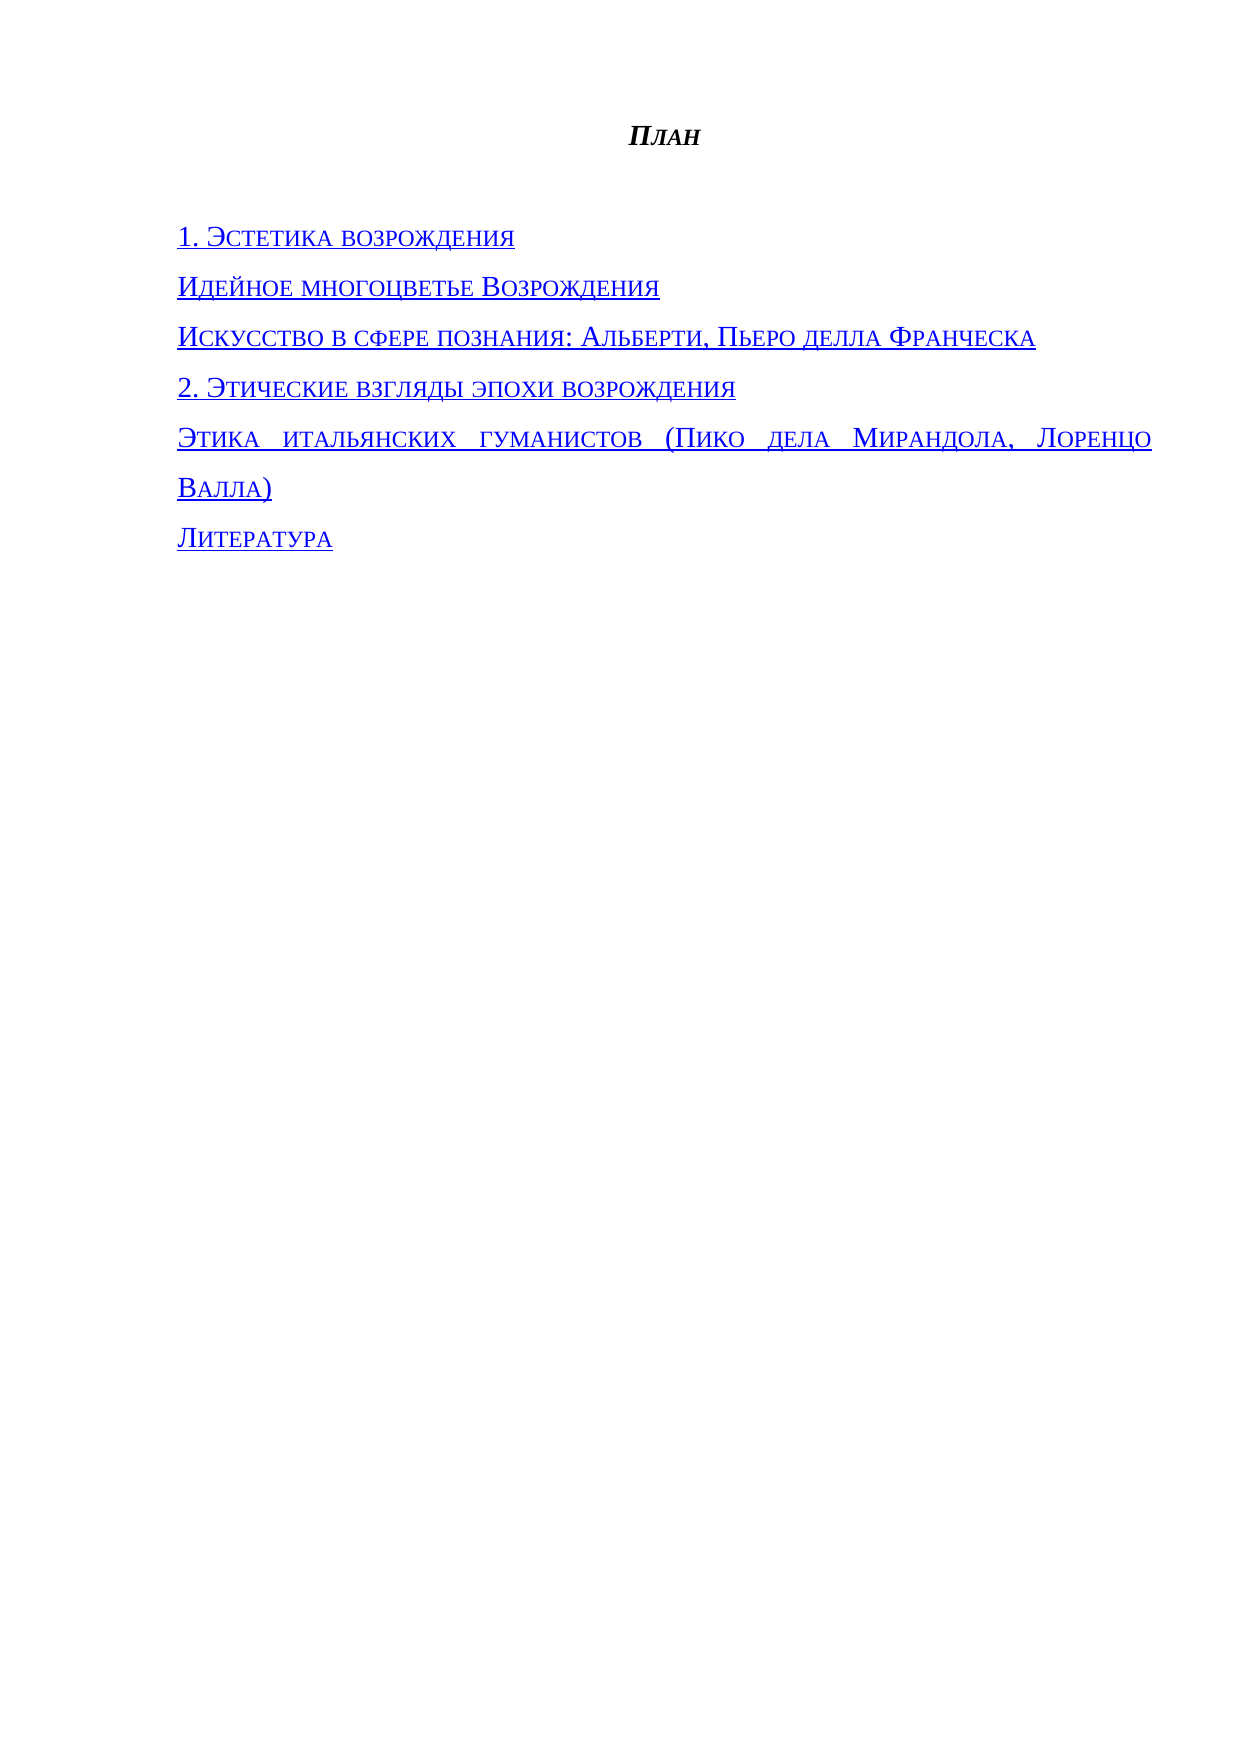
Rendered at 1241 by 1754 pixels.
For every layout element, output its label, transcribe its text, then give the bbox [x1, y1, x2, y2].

text Этика итальянских гуманистов (Пико дела Мирандола, Лоренцо Валла) [177, 420, 1152, 449]
text Идейное многоцветье Возрождения [177, 269, 1152, 303]
text Искусство в сфере познания: Альберти, Пьеро делла Франческа [177, 319, 1152, 353]
text Этика итальянских гуманистов (Пико дела Мирандола, Лоренцо Валла) [177, 451, 1152, 504]
text 1. Эстетика возрождения [177, 219, 1152, 252]
text План [177, 118, 1152, 152]
text Литература [177, 521, 1152, 554]
text 2. Этические взгляды эпохи возрождения [177, 370, 1152, 403]
